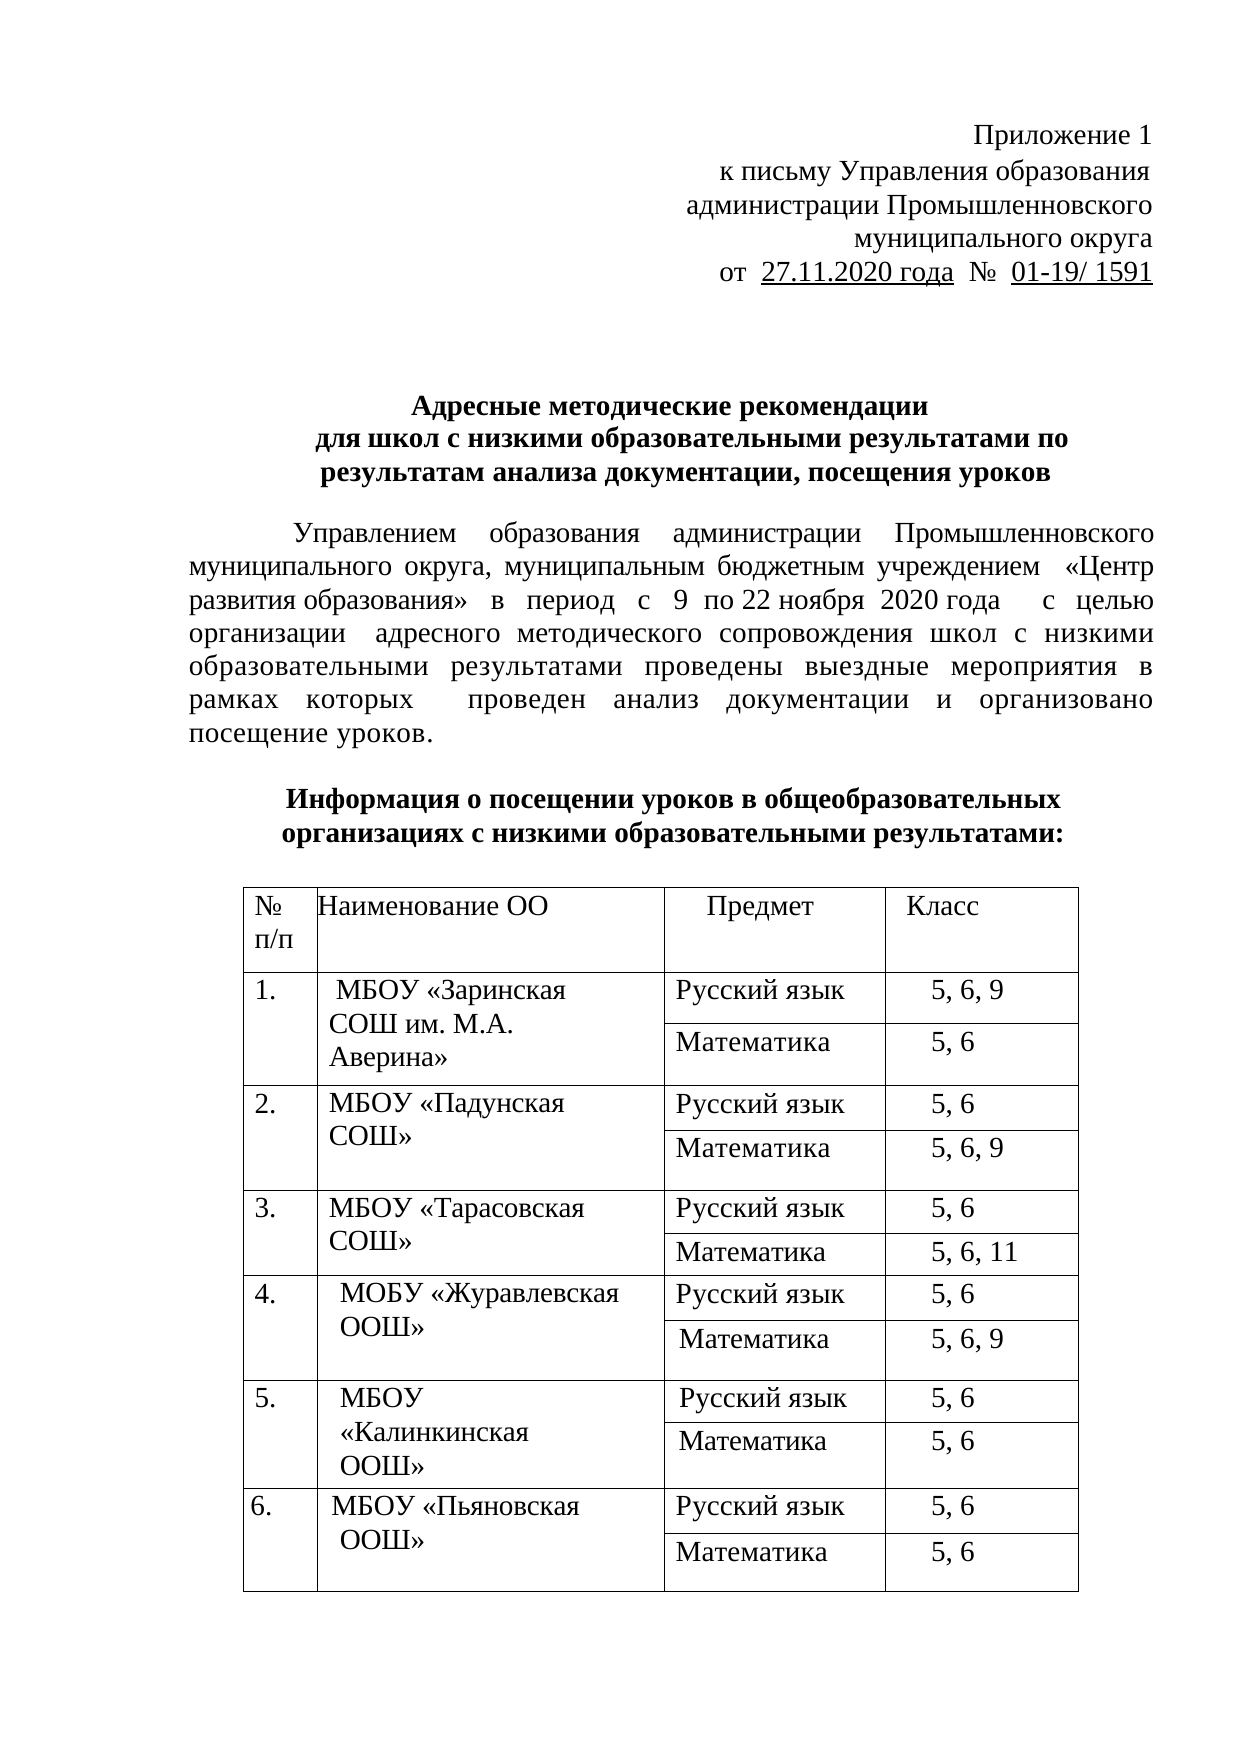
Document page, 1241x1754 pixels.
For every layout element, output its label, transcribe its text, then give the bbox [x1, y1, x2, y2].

text администрации Промышленновского [177, 187, 1153, 220]
table_cell 5, 6 [886, 1534, 1078, 1591]
table_cell МБОУ «Калинкинская ООШ» [318, 1381, 664, 1488]
table_cell Русский язык [665, 1086, 885, 1130]
table_cell МБОУ «Пьяновская ООШ» [318, 1489, 664, 1591]
table_cell 5. [244, 1381, 317, 1488]
table_cell Математика [665, 1234, 885, 1275]
table_cell Русский язык [665, 1489, 885, 1533]
table_cell 2. [244, 1086, 317, 1190]
text к письму Управления образования [177, 153, 1153, 187]
table_cell 5, 6, 9 [886, 1321, 1078, 1380]
table_header Предмет [665, 888, 885, 971]
table_cell Математика [665, 1131, 885, 1190]
table_cell 6. [244, 1489, 317, 1591]
table_cell Русский язык [665, 1381, 885, 1422]
table_cell Русский язык [665, 1276, 885, 1320]
table_cell Математика [665, 1423, 885, 1488]
table_cell Математика [665, 1534, 885, 1591]
table_header Наименование ОО [318, 888, 664, 971]
table_cell 5, 6 [886, 1381, 1078, 1422]
table_cell Математика [665, 1321, 885, 1380]
table_cell 4. [244, 1276, 317, 1380]
text для школ с низкими образовательными результатами по результатам анализа документации, посещения уроков [295, 422, 1076, 487]
text муниципального округа [177, 220, 1153, 254]
table_cell 5, 6 [886, 1191, 1078, 1233]
table_cell 5, 6 [886, 1024, 1078, 1085]
table_cell 5, 6, 9 [886, 973, 1078, 1023]
table_cell 5, 6 [886, 1086, 1078, 1130]
table_header № п/п [244, 888, 317, 971]
table_cell Русский язык [665, 1191, 885, 1233]
table_cell 5, 6 [886, 1423, 1078, 1488]
text от 27.11.2020 года № 01-19/ 1591 [177, 254, 1153, 287]
table_cell 5, 6 [886, 1276, 1078, 1320]
table_header Класс [886, 888, 1078, 971]
table_cell Русский язык [665, 973, 885, 1023]
table_cell 5, 6, 9 [886, 1131, 1078, 1190]
table_cell Математика [665, 1024, 885, 1085]
table_cell 5, 6, 11 [886, 1234, 1078, 1275]
text Приложение 1 [177, 117, 1153, 151]
text Информация о посещении уроков в общеобразовательных организациях с низкими образовательными результатами: [192, 781, 1155, 848]
table_cell МБОУ «Заринская СОШ им. М.А. Аверина» [318, 973, 664, 1085]
text Адресные методические рекомендации [177, 388, 1155, 422]
table_cell МБОУ «Падунская СОШ» [318, 1086, 664, 1190]
table_cell МБОУ «Тарасовская СОШ» [318, 1191, 664, 1275]
table_cell 1. [244, 973, 317, 1085]
table_cell 5, 6 [886, 1489, 1078, 1533]
table_cell МОБУ «Журавлевская ООШ» [318, 1276, 664, 1380]
table_cell 3. [244, 1191, 317, 1275]
text Управлением образования администрации Промышленновского муниципального округа, муниципальным бюджетным учреждением «Центр развития образования» в период с 9по 22 ноября 2020 года с целью организации адресного методического сопровождения школ с низкими образовательными результатами проведены выездные мероприятия в рамках которых проведен анализ документации и организовано посещение уроков. [188, 516, 1154, 748]
